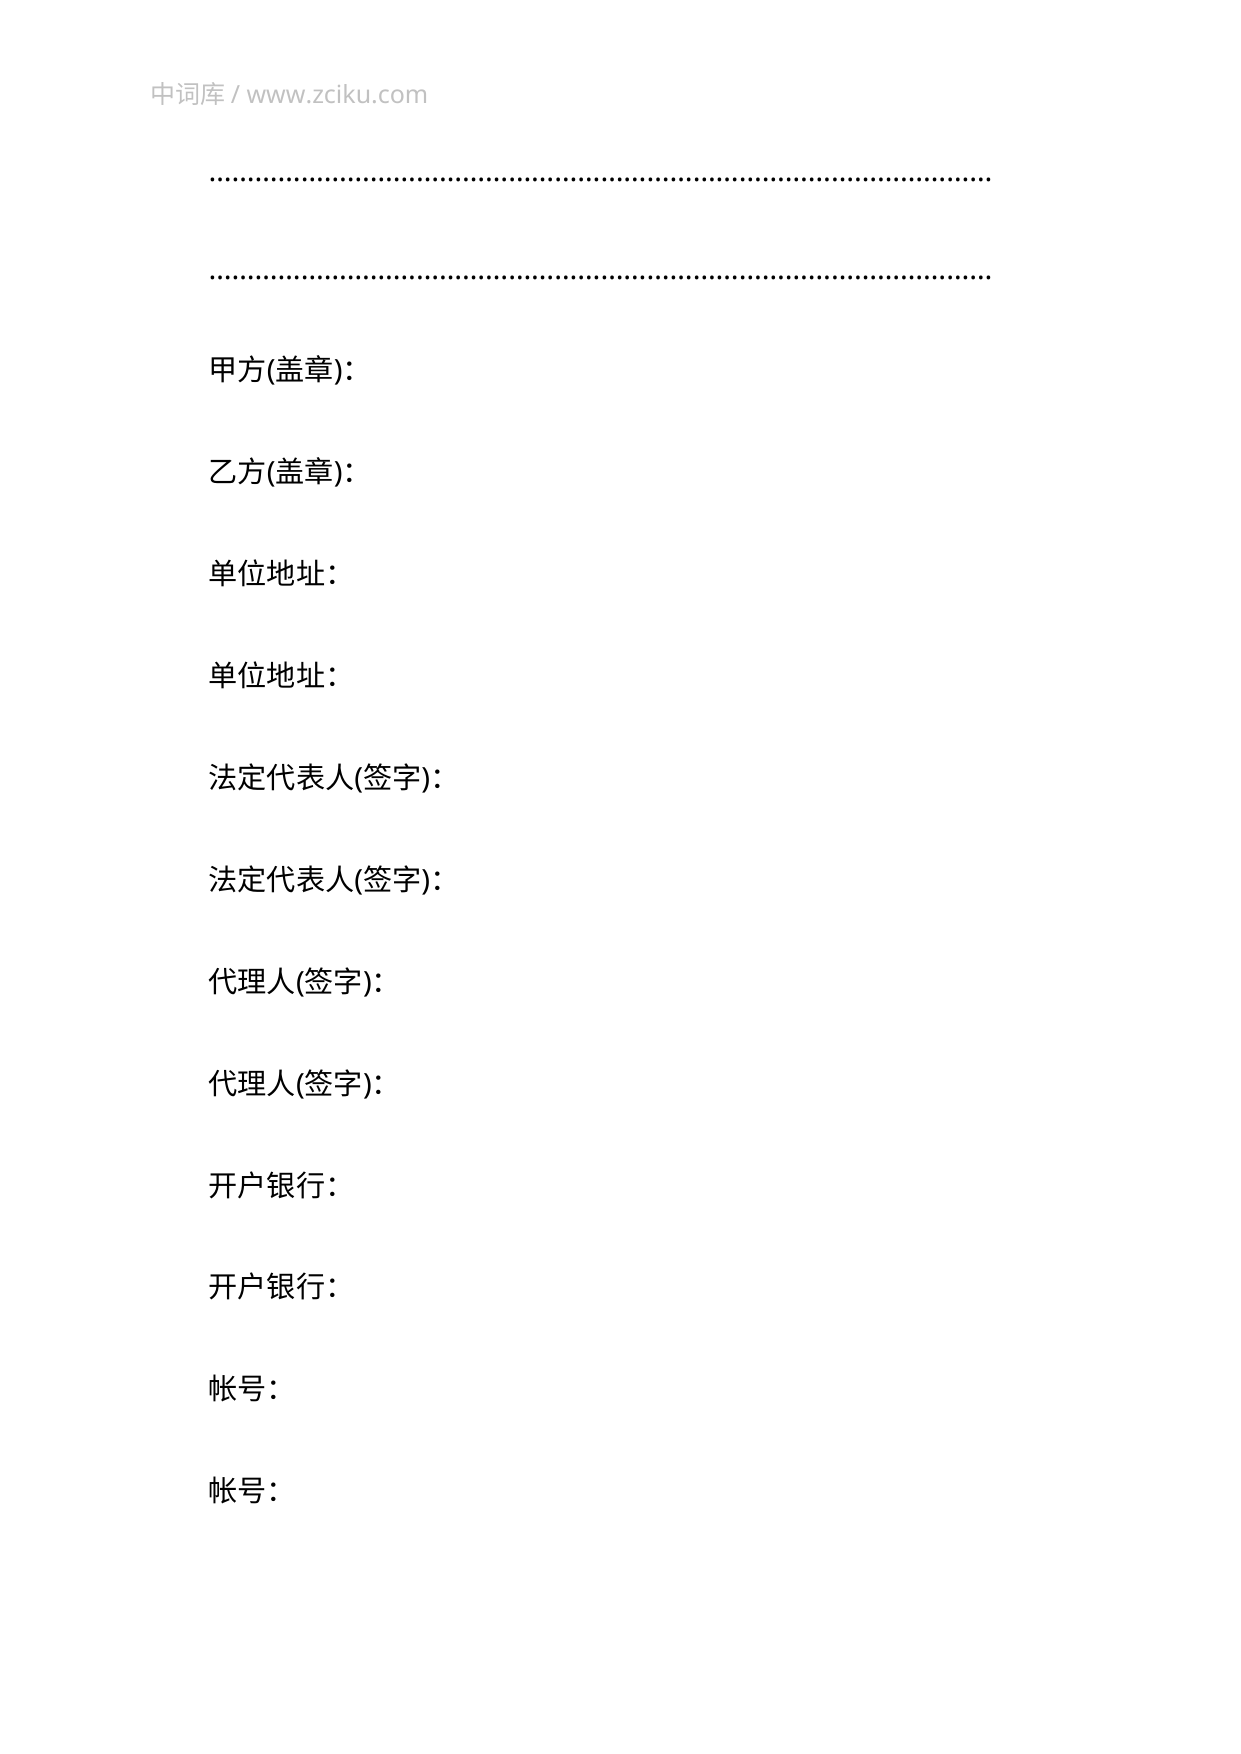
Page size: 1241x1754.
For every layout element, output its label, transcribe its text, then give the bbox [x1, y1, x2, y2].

text 开户银行： [150, 1162, 1090, 1204]
text 甲方(盖章)： [150, 347, 1090, 389]
text 代理人(签字)： [150, 1060, 1090, 1103]
text ………………………………………………………………………………………… [150, 248, 1090, 288]
text 法定代表人(签字)： [150, 754, 1090, 797]
text 开户银行： [150, 1264, 1090, 1306]
text 法定代表人(签字)： [150, 856, 1090, 899]
text 乙方(盖章)： [150, 449, 1090, 491]
text 单位地址： [150, 653, 1090, 695]
text 帐号： [150, 1468, 1090, 1510]
text ………………………………………………………………………………………… [150, 150, 1090, 190]
text 单位地址： [150, 551, 1090, 593]
text 代理人(签字)： [150, 958, 1090, 1001]
text 帐号： [150, 1366, 1090, 1408]
